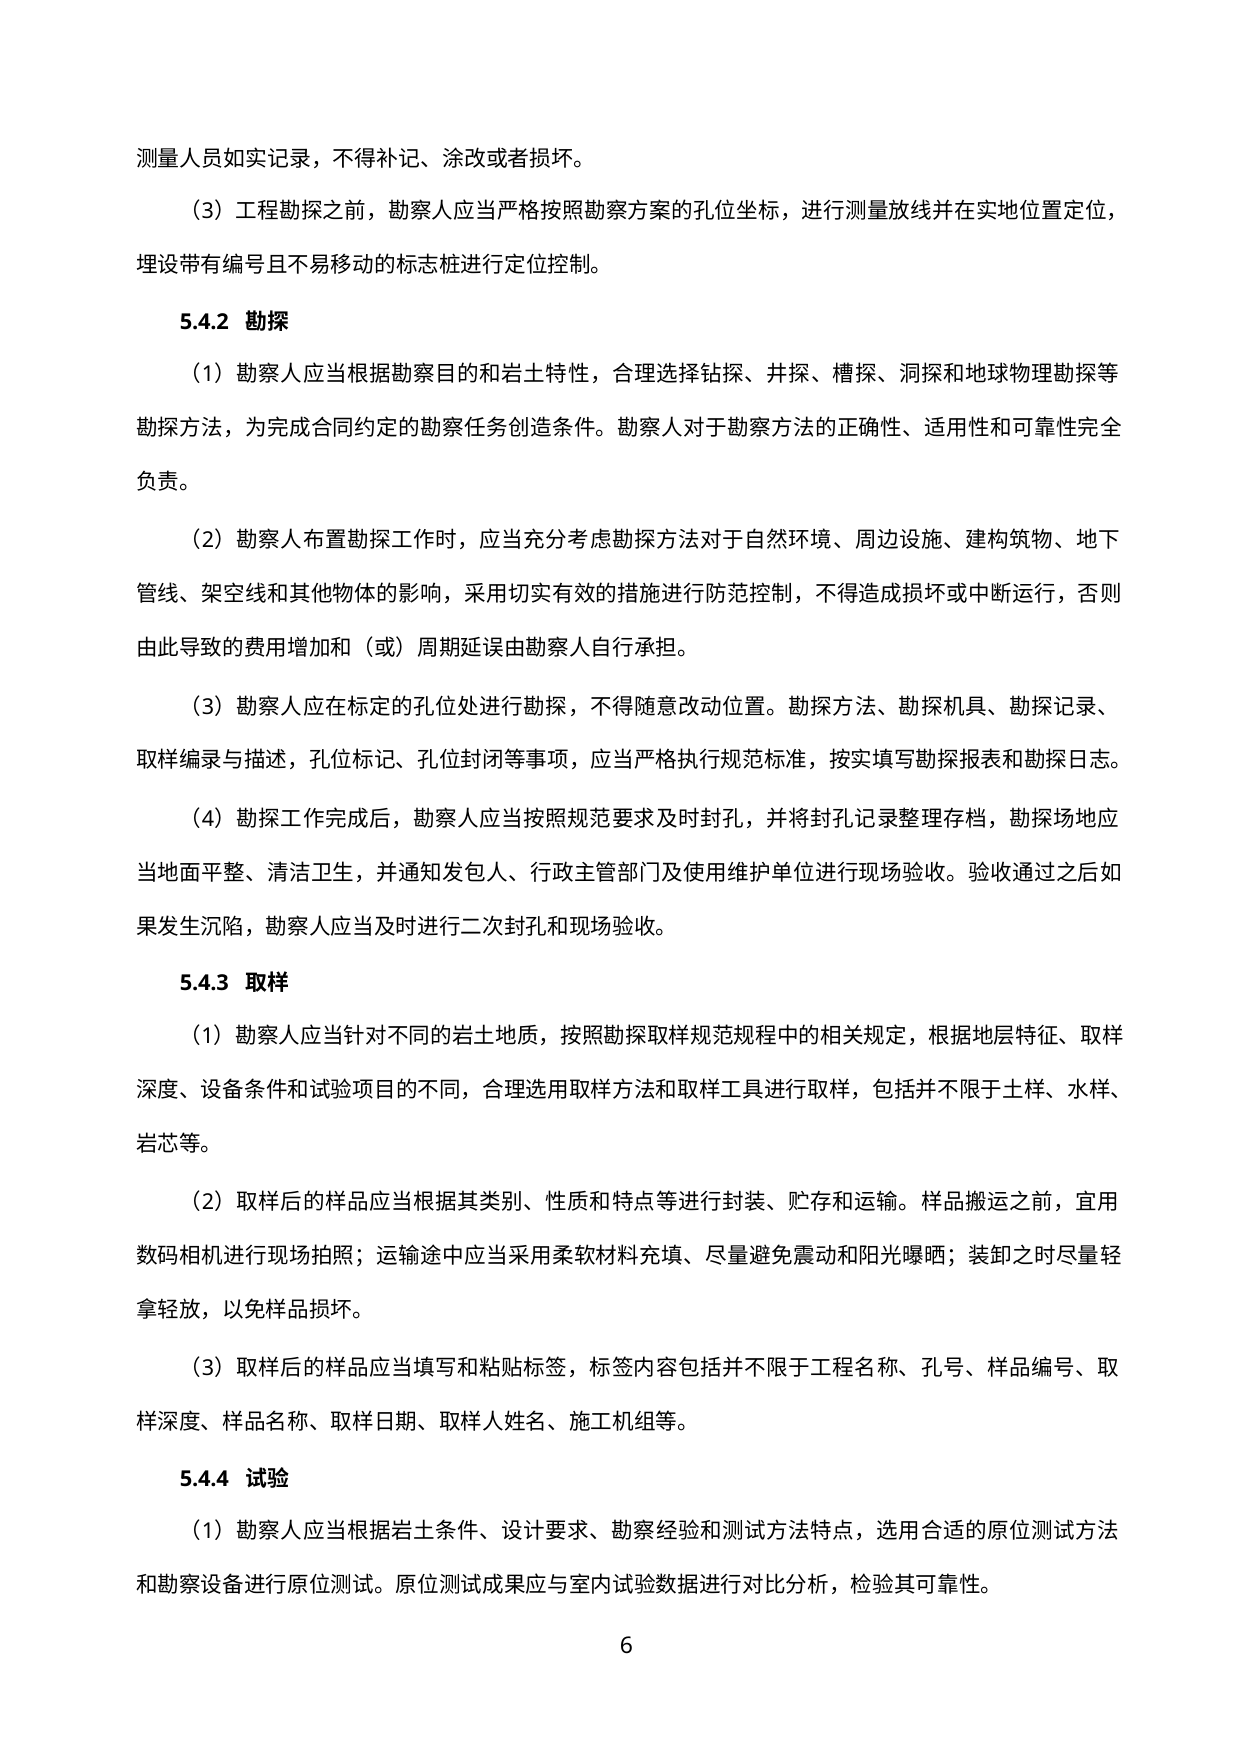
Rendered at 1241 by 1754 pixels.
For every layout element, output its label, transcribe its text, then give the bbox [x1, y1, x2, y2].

text （3）工程勘探之前，勘察人应当严格按照勘察方案的孔位坐标，进行测量放线并在实地位置定位，埋设带有编号且不易移动的标志桩进行定位控制。 [136, 193, 1131, 279]
list 勘探 [179, 306, 1144, 335]
text （1）勘察人应当针对不同的岩土地质，按照勘探取样规范规程中的相关规定，根据地层特征、取样深度、设备条件和试验项目的不同，合理选用取样方法和取样工具进行取样，包括并不限于土样、水样、岩芯等。 [136, 1018, 1133, 1157]
text 测量人员如实记录，不得补记、涂改或者损坏。 [136, 141, 1144, 172]
text （3）勘察人应在标定的孔位处进行勘探，不得随意改动位置。勘探方法、勘探机具、勘探记录、取样编录与描述，孔位标记、孔位封闭等事项，应当严格执行规范标准，按实填写勘探报表和勘探日志。 [136, 689, 1122, 774]
list 试验 [179, 1463, 1144, 1492]
text （4）勘探工作完成后，勘察人应当按照规范要求及时封孔，并将封孔记录整理存档，勘探场地应当地面平整、清洁卫生，并通知发包人、行政主管部门及使用维护单位进行现场验收。验收通过之后如果发生沉陷，勘察人应当及时进行二次封孔和现场验收。 [136, 801, 1122, 940]
text （3）取样后的样品应当填写和粘贴标签，标签内容包括并不限于工程名称、孔号、样品编号、取样深度、样品名称、取样日期、取样人姓名、施工机组等。 [136, 1350, 1122, 1436]
text （1）勘察人应当根据岩土条件、设计要求、勘察经验和测试方法特点，选用合适的原位测试方法和勘察设备进行原位测试。原位测试成果应与室内试验数据进行对比分析，检验其可靠性。 [136, 1513, 1122, 1599]
text （1）勘察人应当根据勘察目的和岩土特性，合理选择钻探、井探、槽探、洞探和地球物理勘探等勘探方法，为完成合同约定的勘察任务创造条件。勘察人对于勘察方法的正确性、适用性和可靠性完全负责。 [136, 356, 1122, 496]
list 取样 [179, 967, 1144, 997]
text （2）勘察人布置勘探工作时，应当充分考虑勘探方法对于自然环境、周边设施、建构筑物、地下管线、架空线和其他物体的影响，采用切实有效的措施进行防范控制，不得造成损坏或中断运行，否则由此导致的费用增加和（或）周期延误由勘察人自行承担。 [136, 522, 1122, 662]
text （2）取样后的样品应当根据其类别、性质和特点等进行封装、贮存和运输。样品搬运之前，宜用数码相机进行现场拍照；运输途中应当采用柔软材料充填、尽量避免震动和阳光曝晒；装卸之时尽量轻拿轻放，以免样品损坏。 [136, 1184, 1122, 1323]
